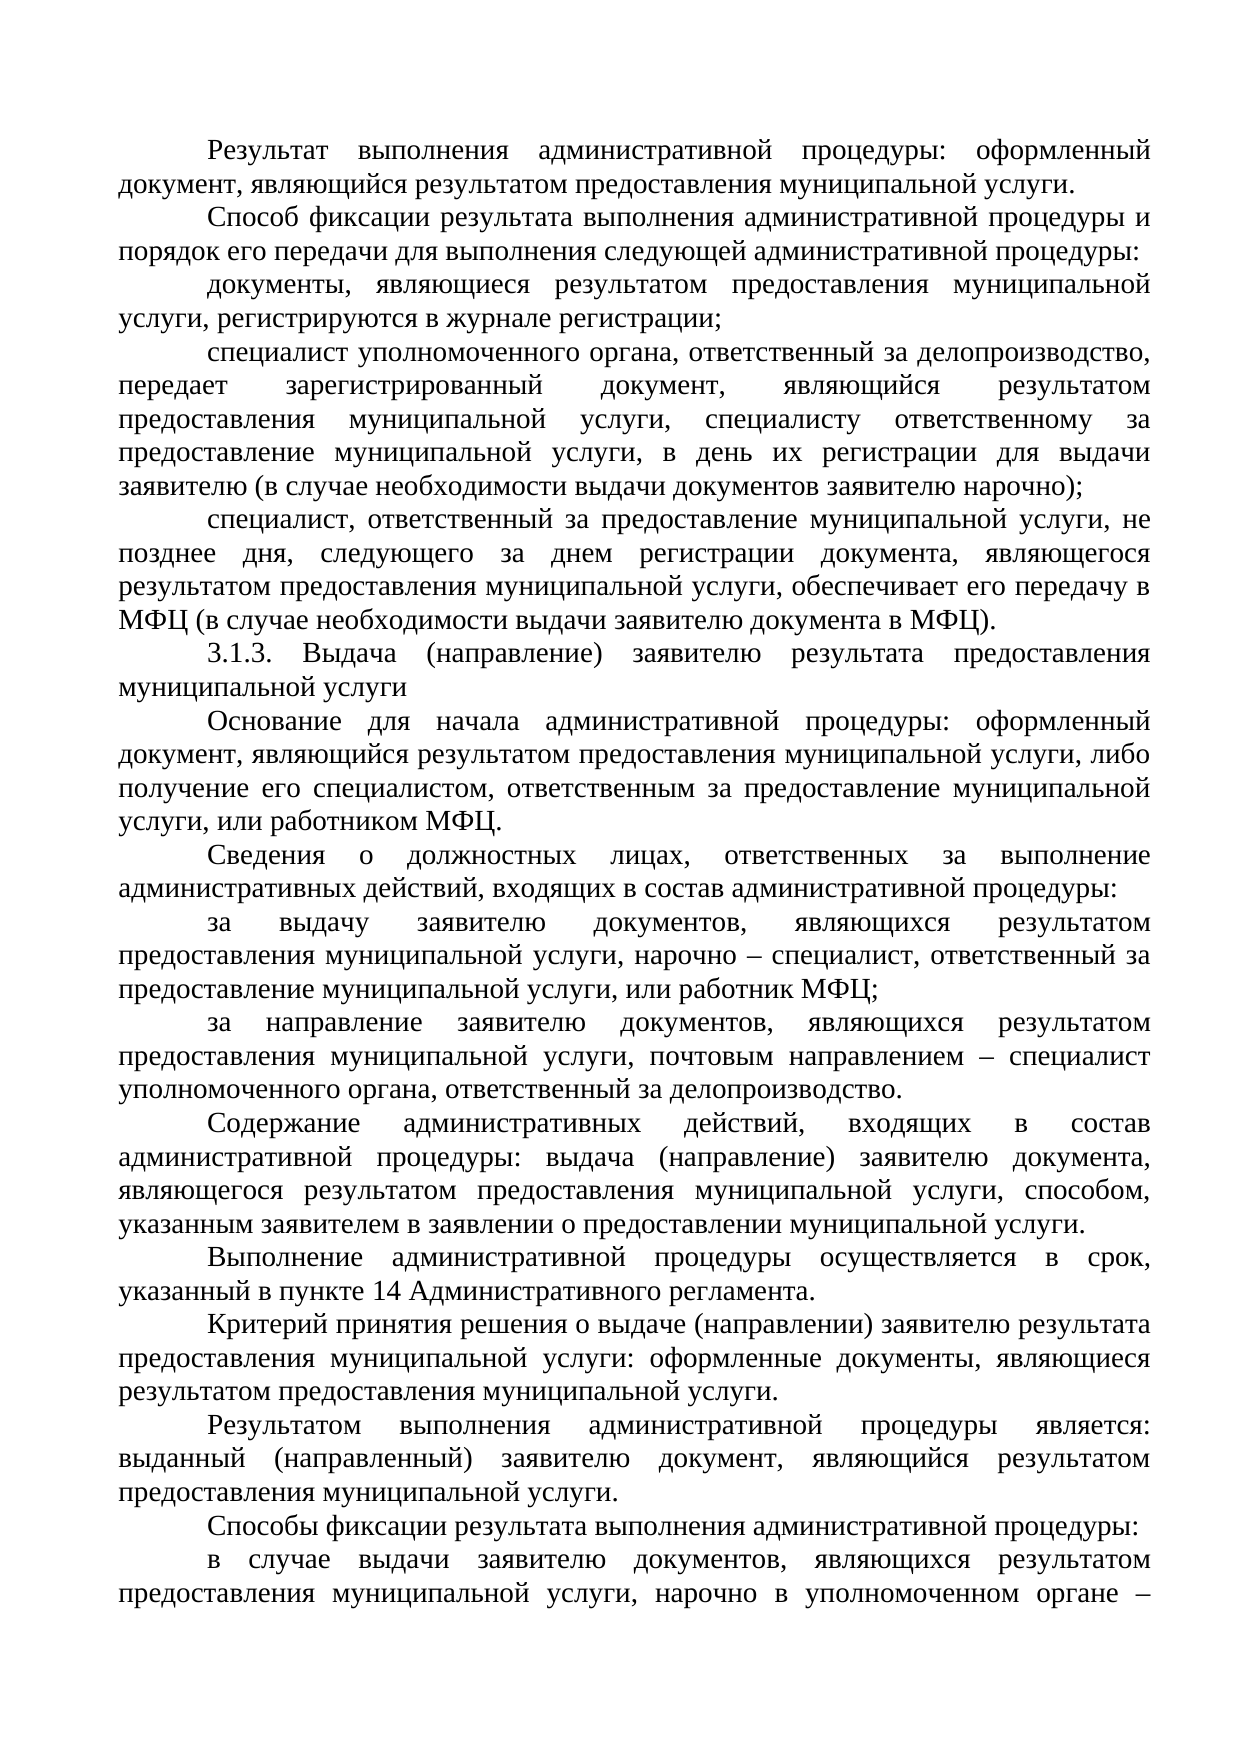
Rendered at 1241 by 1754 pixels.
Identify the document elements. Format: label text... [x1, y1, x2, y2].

text 3.1.3. Выдача (направление) заявителю результата предоставления муниципальной услуги [118, 636, 1151, 703]
text специалист, ответственный за предоставление муниципальной услуги, не позднее дня, следующего за днем регистрации документа, являющегося результатом предоставления муниципальной услуги, обеспечивает его передачу в МФЦ (в случае необходимости выдачи заявителю документа в МФЦ). [118, 501, 1151, 636]
text Результатом выполнения административной процедуры является: выданный (направленный) заявителю документ, являющийся результатом предоставления муниципальной услуги. [118, 1407, 1151, 1508]
text Результат выполнения административной процедуры: оформленный документ, являющийся результатом предоставления муниципальной услуги. [118, 132, 1151, 199]
text Способы фиксации результата выполнения административной процедуры: [118, 1508, 1151, 1541]
text Выполнение административной процедуры осуществляется в срок, указанный в пункте 14 Административного регламента. [118, 1239, 1151, 1306]
text Способ фиксации результата выполнения административной процедуры и порядок его передачи для выполнения следующей административной процедуры: [118, 199, 1151, 267]
text документы, являющиеся результатом предоставления муниципальной услуги, регистрируются в журнале регистрации; [118, 267, 1151, 334]
text Сведения о должностных лицах, ответственных за выполнение административных действий, входящих в состав административной процедуры: [118, 837, 1151, 904]
text специалист уполномоченного органа, ответственный за делопроизводство, передает зарегистрированный документ, являющийся результатом предоставления муниципальной услуги, специалисту ответственному за предоставление муниципальной услуги, в день их регистрации для выдачи заявителю (в случае необходимости выдачи документов заявителю нарочно); [118, 334, 1151, 501]
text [118, 1541, 1151, 1608]
text Основание для начала административной процедуры: оформленный документ, являющийся результатом предоставления муниципальной услуги, либо получение его специалистом, ответственным за предоставление муниципальной услуги, или работником МФЦ. [118, 703, 1151, 837]
text Критерий принятия решения о выдаче (направлении) заявителю результата предоставления муниципальной услуги: оформленные документы, являющиеся результатом предоставления муниципальной услуги. [118, 1306, 1151, 1407]
text за выдачу заявителю документов, являющихся результатом предоставления муниципальной услуги, нарочно – специалист, ответственный за предоставление муниципальной услуги, или работник МФЦ; [118, 904, 1152, 1004]
text Содержание административных действий, входящих в состав административной процедуры: выдача (направление) заявителю документа, являющегося результатом предоставления муниципальной услуги, способом, указанным заявителем в заявлении о предоставлении муниципальной услуги. [118, 1105, 1151, 1239]
text за направление заявителю документов, являющихся результатом предоставления муниципальной услуги, почтовым направлением – специалист уполномоченного органа, ответственный за делопроизводство. [118, 1004, 1152, 1105]
